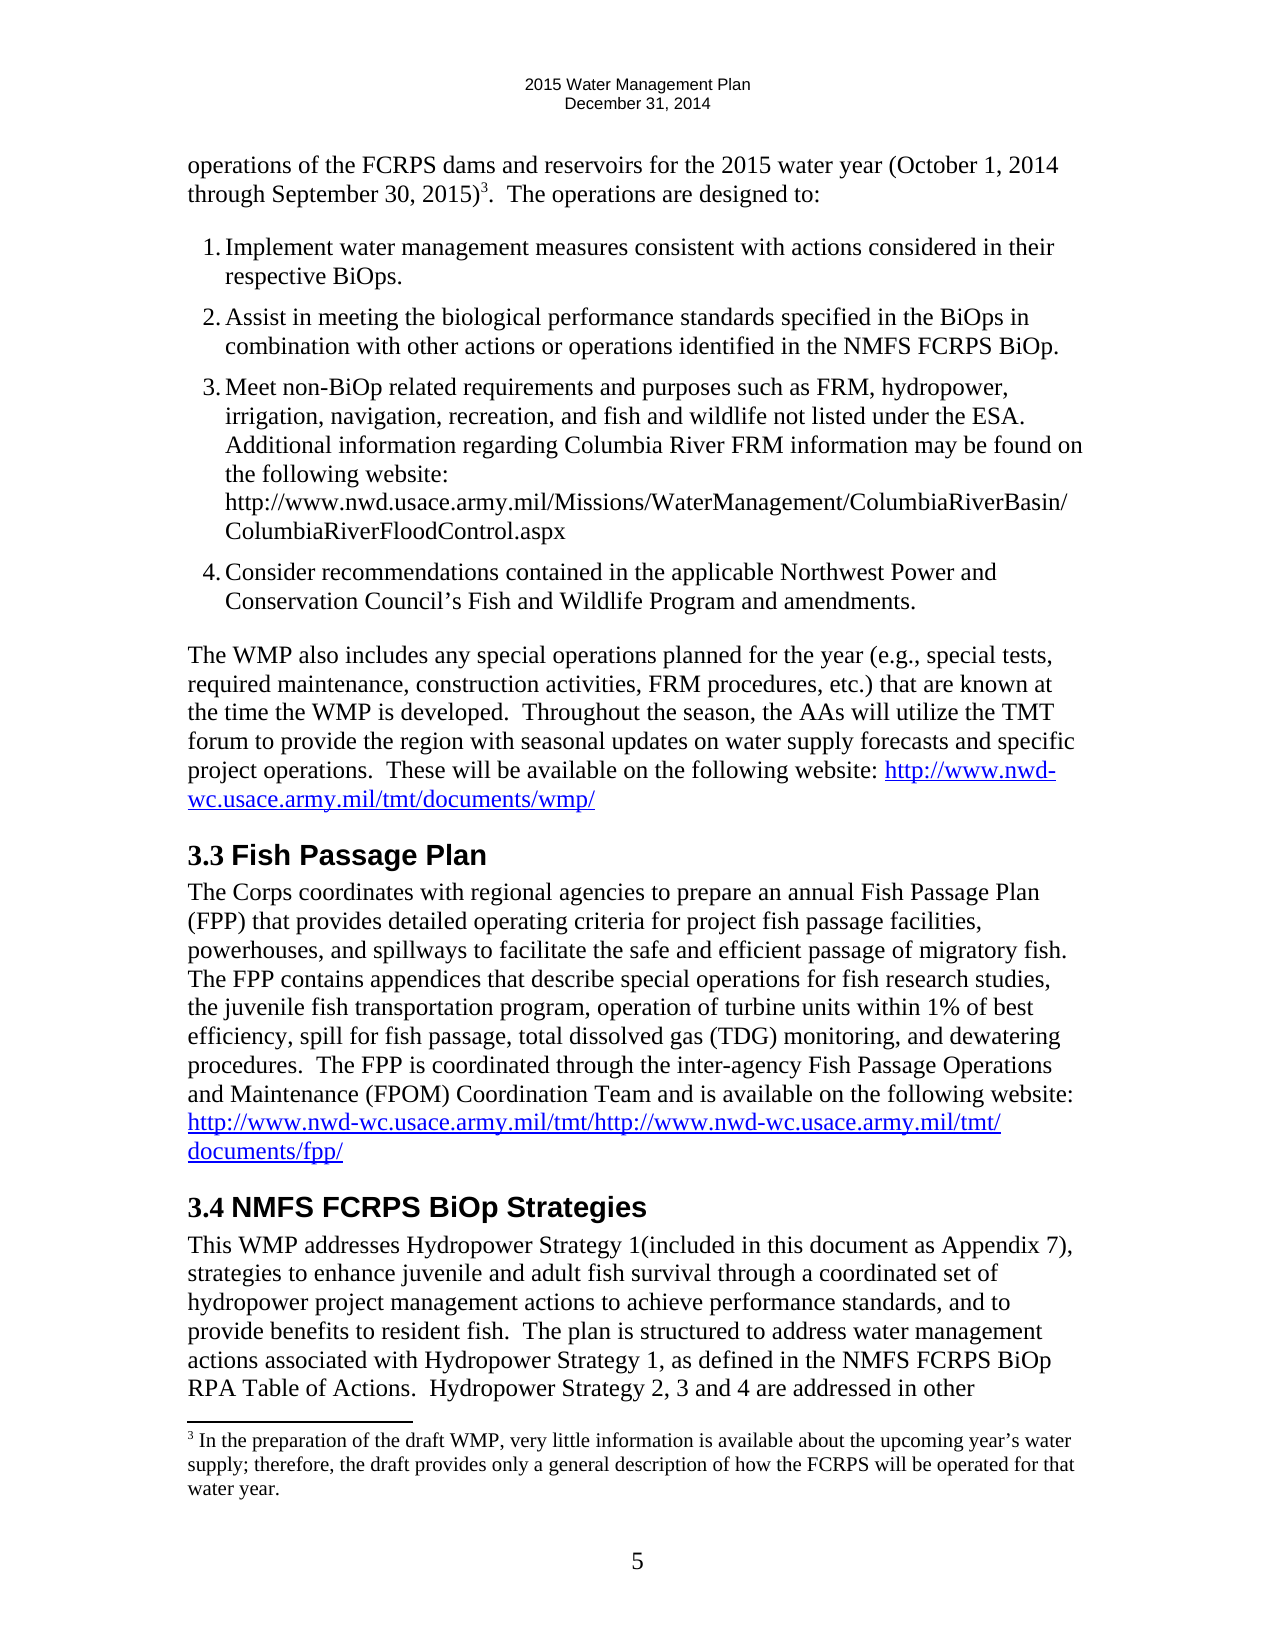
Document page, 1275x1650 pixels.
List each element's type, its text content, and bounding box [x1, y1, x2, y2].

text The WMP also includes any special operations planned for the year (e.g., special tests, required maintenance, construction activities, FRM procedures, etc.) that are known at the time the WMP is developed. Throughout the season, the AAs will utilize the TMT forum to provide the region with seasonal updates on water supply forecasts and specific project operations. These will be available on the following website: http://www.nwd-wc.usace.army.mil/tmt/documents/wmp/ [187, 640, 1087, 812]
text The Corps coordinates with regional agencies to prepare an annual Fish Passage Plan (FPP) that provides detailed operating criteria for project fish passage facilities, powerhouses, and spillways to facilitate the safe and efficient passage of migratory fish. The FPP contains appendices that describe special operations for fish research studies, the juvenile fish transportation program, operation of turbine units within 1% of best efficiency, spill for fish passage, total dissolved gas (TDG) monitoring, and dewatering procedures. The FPP is coordinated through the inter-agency Fish Passage Operations and Maintenance (FPOM) Coordination Team and is available on the following website: http://www.nwd-wc.usace.army.mil/tmt/http://www.nwd-wc.usace.army.mil/tmt/documents/fpp/ [187, 877, 1087, 1165]
list Implement water management measures consistent with actions considered in their respective BiOps. [202, 232, 1087, 290]
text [187, 1230, 1087, 1402]
subtitle NMFS FCRPS BiOp Strategies [187, 1190, 1087, 1223]
list Consider recommendations contained in the applicable Northwest Power and Conservation Council’s Fish and Wildlife Program and amendments. [202, 557, 1087, 615]
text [187, 150, 1087, 207]
list Assist in meeting the biological performance standards specified in the BiOps in combination with other actions or operations identified in the NMFS FCRPS BiOp. [202, 302, 1087, 360]
list Meet non-BiOp related requirements and purposes such as FRM, hydropower, irrigation, navigation, recreation, and fish and wildlife not listed under the ESA. Additional information regarding Columbia River FRM information may be found on the following website: http://www.nwd.usace.army.mil/Missions/WaterManagement/ColumbiaRiverBasin/ColumbiaRiverFloodControl.aspx [202, 372, 1087, 545]
subtitle Fish Passage Plan [187, 837, 1087, 871]
